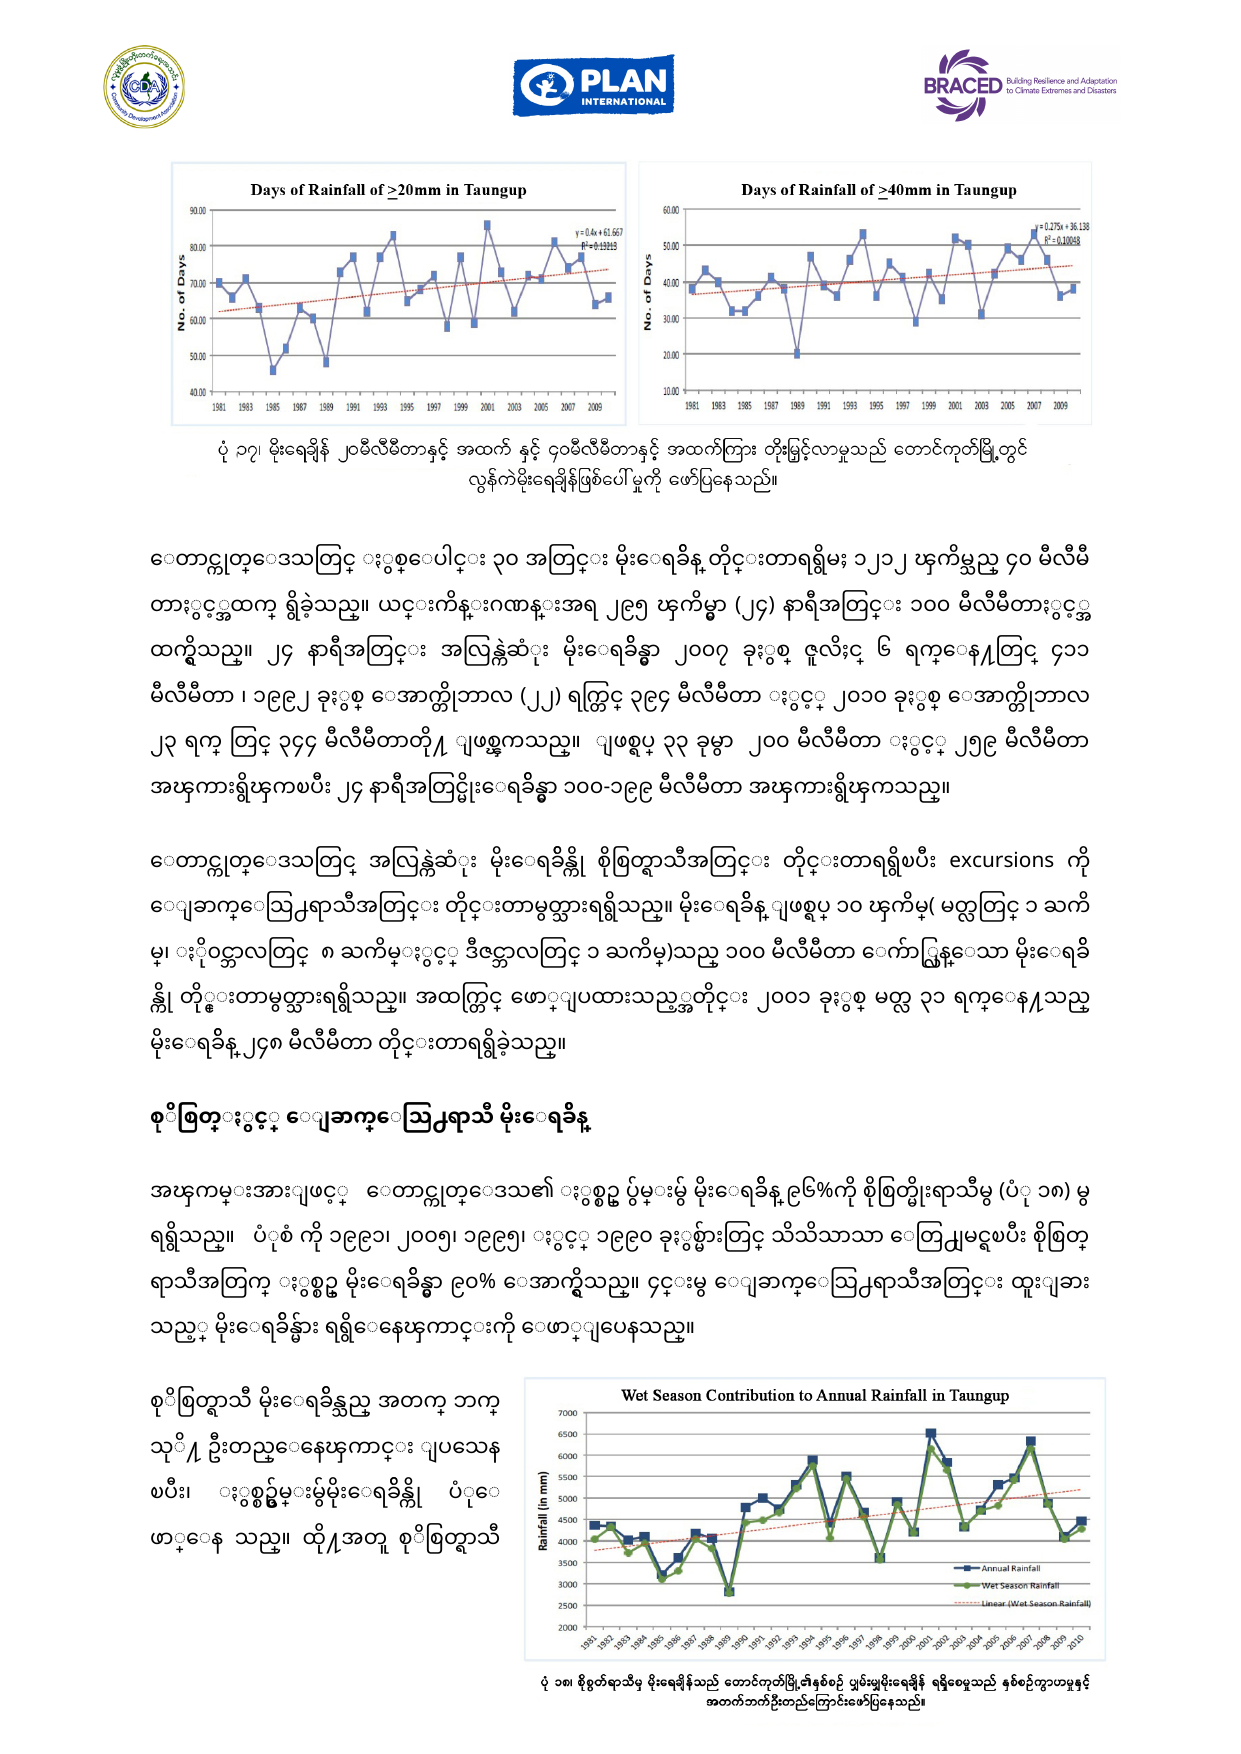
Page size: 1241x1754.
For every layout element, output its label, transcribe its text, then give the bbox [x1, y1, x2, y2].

picture [150, 150, 1094, 510]
picture [509, 52, 678, 120]
picture [103, 45, 185, 129]
picture [920, 45, 1122, 125]
text အၾကမ္းအားျဖင့္ ေတာင္ကုတ္ေဒသ၏ ႏွစ္စဥ္ ပွ်မ္းမွ် မိုးေရခ်ိန္ ၉၆%ကို စိုစြတ္မိုးရာသီမွ (ပံု ၁၈) မွ ရရွိသည္။ ပံုစံ ကို ၁၉၉၁၊ ၂၀၀၅၊ ၁၉၉၅၊ ႏွင့္ ၁၉၉၀ ခုႏွစ္မ်ားတြင္ သိသိသာသာ ေတြ႕ျမင္ရၿပီး စိုစြတ္ရာသီအတြက္ ႏွစ္စဥ္ မိုးေရခ်ိန္မွာ ၉၀% ေအာက္ရွိသည္။ ၄င္းမွ ေျခာက္ေသြ႕ရာသီအတြင္း ထူးျခားသည့္ မိုးေရခ်ိန္မ်ား ရရွိေနေၾကာင္းကို ေဖာ္ျပေနသည္။ [150, 1169, 1090, 1351]
text ေတာင္ကုတ္ေဒသတြင္ ႏွစ္ေပါင္း ၃၀ အတြင္း မိုးေရခ်ိန္ တိုင္းတာရရွိမႈ ၁၂၁၂ ၾကိမ္သည္ ၄၀ မီလီမီတာႏွင့္အထက္ ရွိခဲ့သည္။ ယင္းကိန္းဂဏန္းအရ ၂၉၅ ၾကိမ္မွာ (၂၄) နာရီအတြင္း ၁၀၀ မီလီမီတာႏွင့္အထက္ရွိသည္။ ၂၄ နာရီအတြင္း အလြန္ကဲဆံုး မိုးေရခ်ိန္မွာ ၂၀၀၇ ခုႏွစ္ ဇူလိႈင္ ၆ ရက္ေန႔တြင္ ၄၁၁ မီလီမီတာ ၊ ၁၉၉၂ ခုႏွစ္ ေအာက္တိုဘာလ (၂၂) ရက္တြင္ ၃၉၄ မီလီမီတာ ႏွင့္ ၂၀၁၀ ခုႏွစ္ ေအာက္တိုဘာလ ၂၃ ရက္ တြင္ ၃၄၄ မီလီမီတာတို႔ ျဖစ္ၾကသည္။ ျဖစ္ရပ္ ၃၃ ခုမွာ ၂၀၀ မီလီမီတာ ႏွင့္ ၂၅၉ မီလီမီတာ အၾကားရွိၾကၿပီး ၂၄ နာရီအတြင္မိုးေရခ်ိန္မွာ ၁၀၀-၁၉၉ မီလီမီတာ အၾကားရွိၾကသည္။ [150, 538, 1090, 811]
text ေတာင္ကုတ္ေဒသတြင္ အလြန္ကဲဆံုး မိုးေရခ်ိန္ကို စိုစြတ္ရာသီအတြင္း တိုင္းတာရရွိၿပီး excursions ကို ေျခာက္ေသြ႕ရာသီအတြင္း တိုင္းတာမွတ္သားရရွိသည္။ မိုးေရခ်ိန္ ျဖစ္ရပ္ ၁၀ ၾကိမ္( မတ္လတြင္ ၁ ႀကိမ္၊ ႏို၀င္ဘာလတြင္ ၈ ႀကိမ္ႏွင့္ ဒီဇင္ဘာလတြင္ ၁ ႀကိမ္)သည္ ၁၀၀ မီလီမီတာ ေက်ာ္လြန္ေသာ မိုးေရခ်ိန္ကို တို္င္းတာမွတ္သားရရွိသည္။ အထက္တြင္ ေဖာ္ျပထားသည့္အတိုင္း ၂၀၀၁ ခုႏွစ္ မတ္လ ၃၁ ရက္ေန႔သည္ မိုးေရခ်ိန္ ၂၄၈ မီလီမီတာ တိုင္းတာရရွိခဲ့သည္။ [150, 839, 1090, 1067]
picture [519, 1367, 1109, 1729]
text စုိစြတ္ႏွင့္ ေျခာက္ေသြ႕ရာသီ မိုးေရခ်ိန္ [150, 1095, 1090, 1141]
